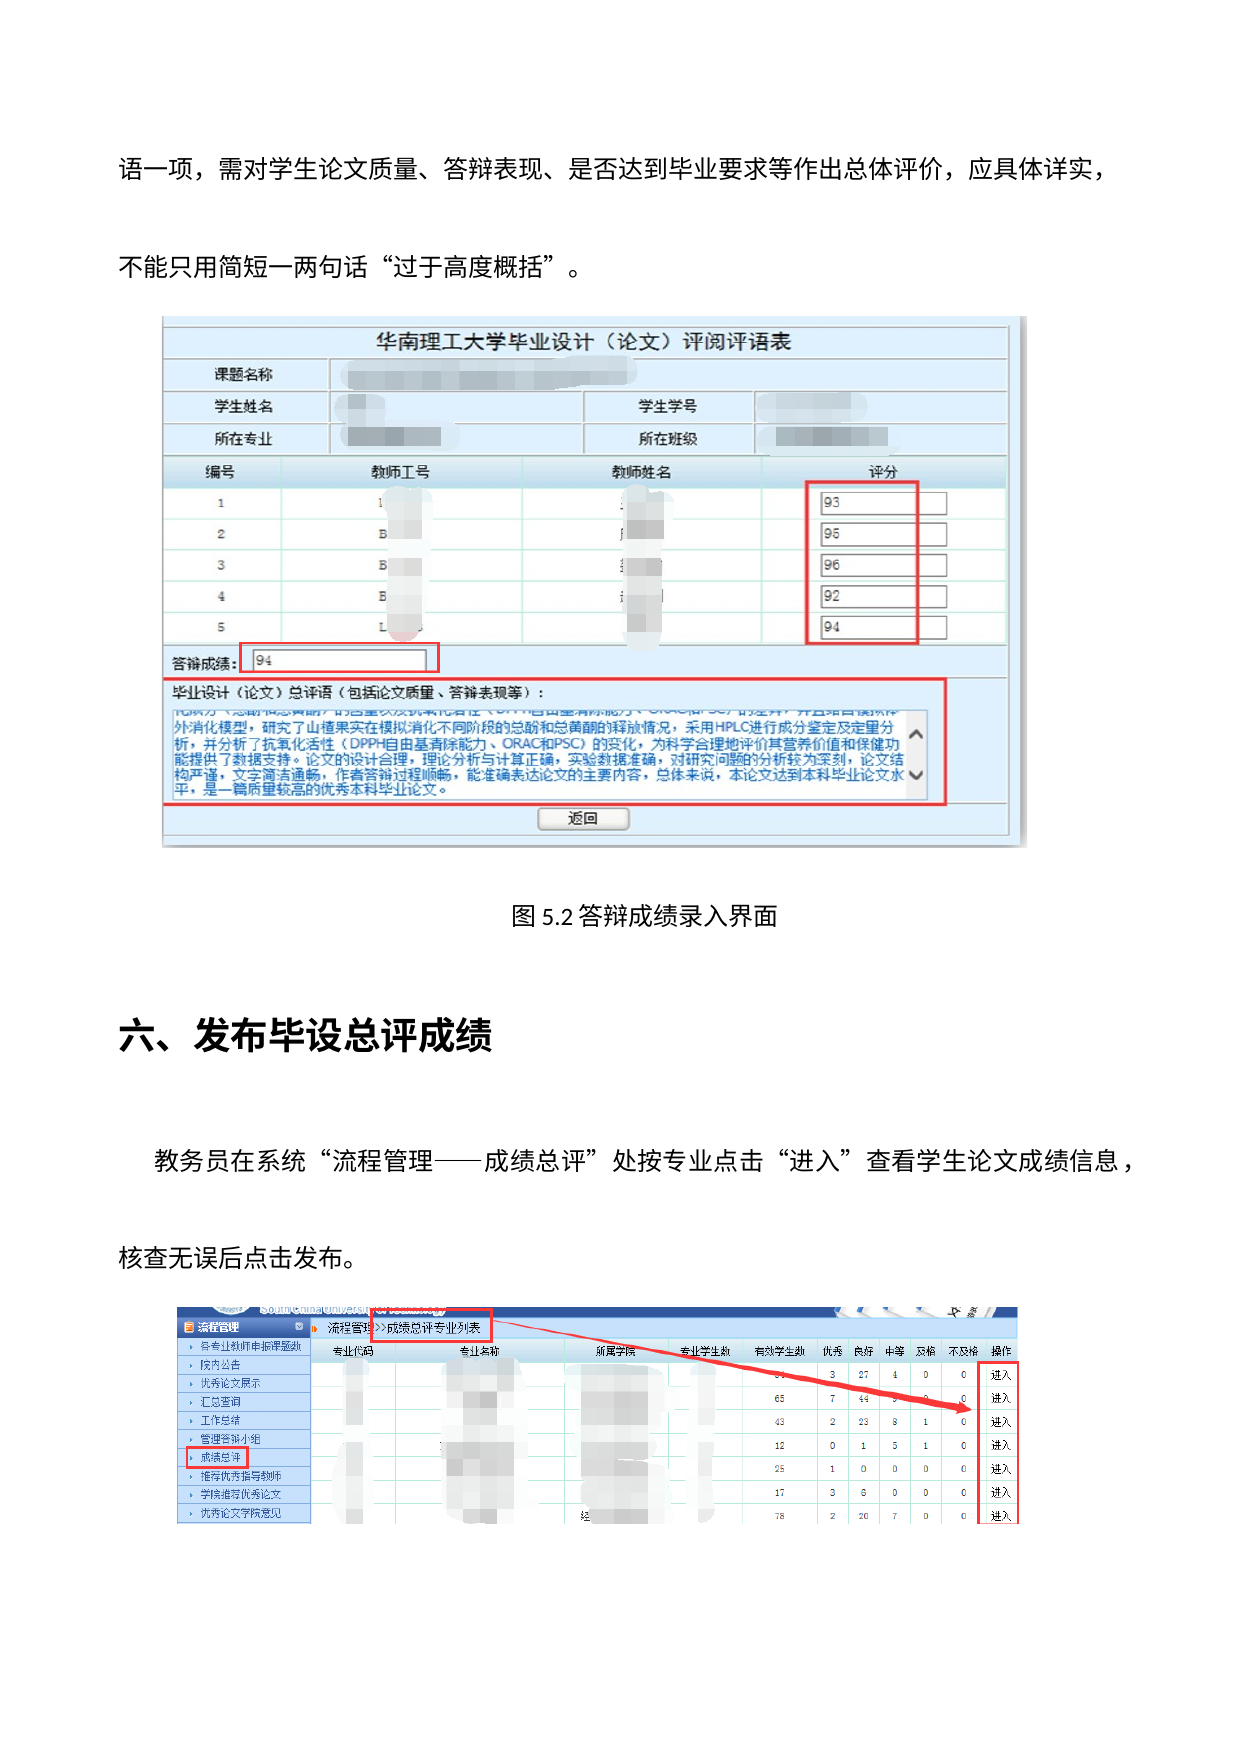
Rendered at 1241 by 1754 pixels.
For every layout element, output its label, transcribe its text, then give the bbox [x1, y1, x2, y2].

text 图5.2 答辩成绩录入界面 [118, 882, 1122, 947]
picture [161, 316, 1028, 848]
picture [161, 1307, 1028, 1524]
subtitle 六、发布毕设总评成绩 [118, 1000, 1122, 1065]
text 教务员在系统“流程管理——成绩总评”处按专业点击“进入”查看学生论文成绩信息，核查无误后点击发布。 [118, 1127, 1122, 1289]
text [118, 135, 1122, 298]
